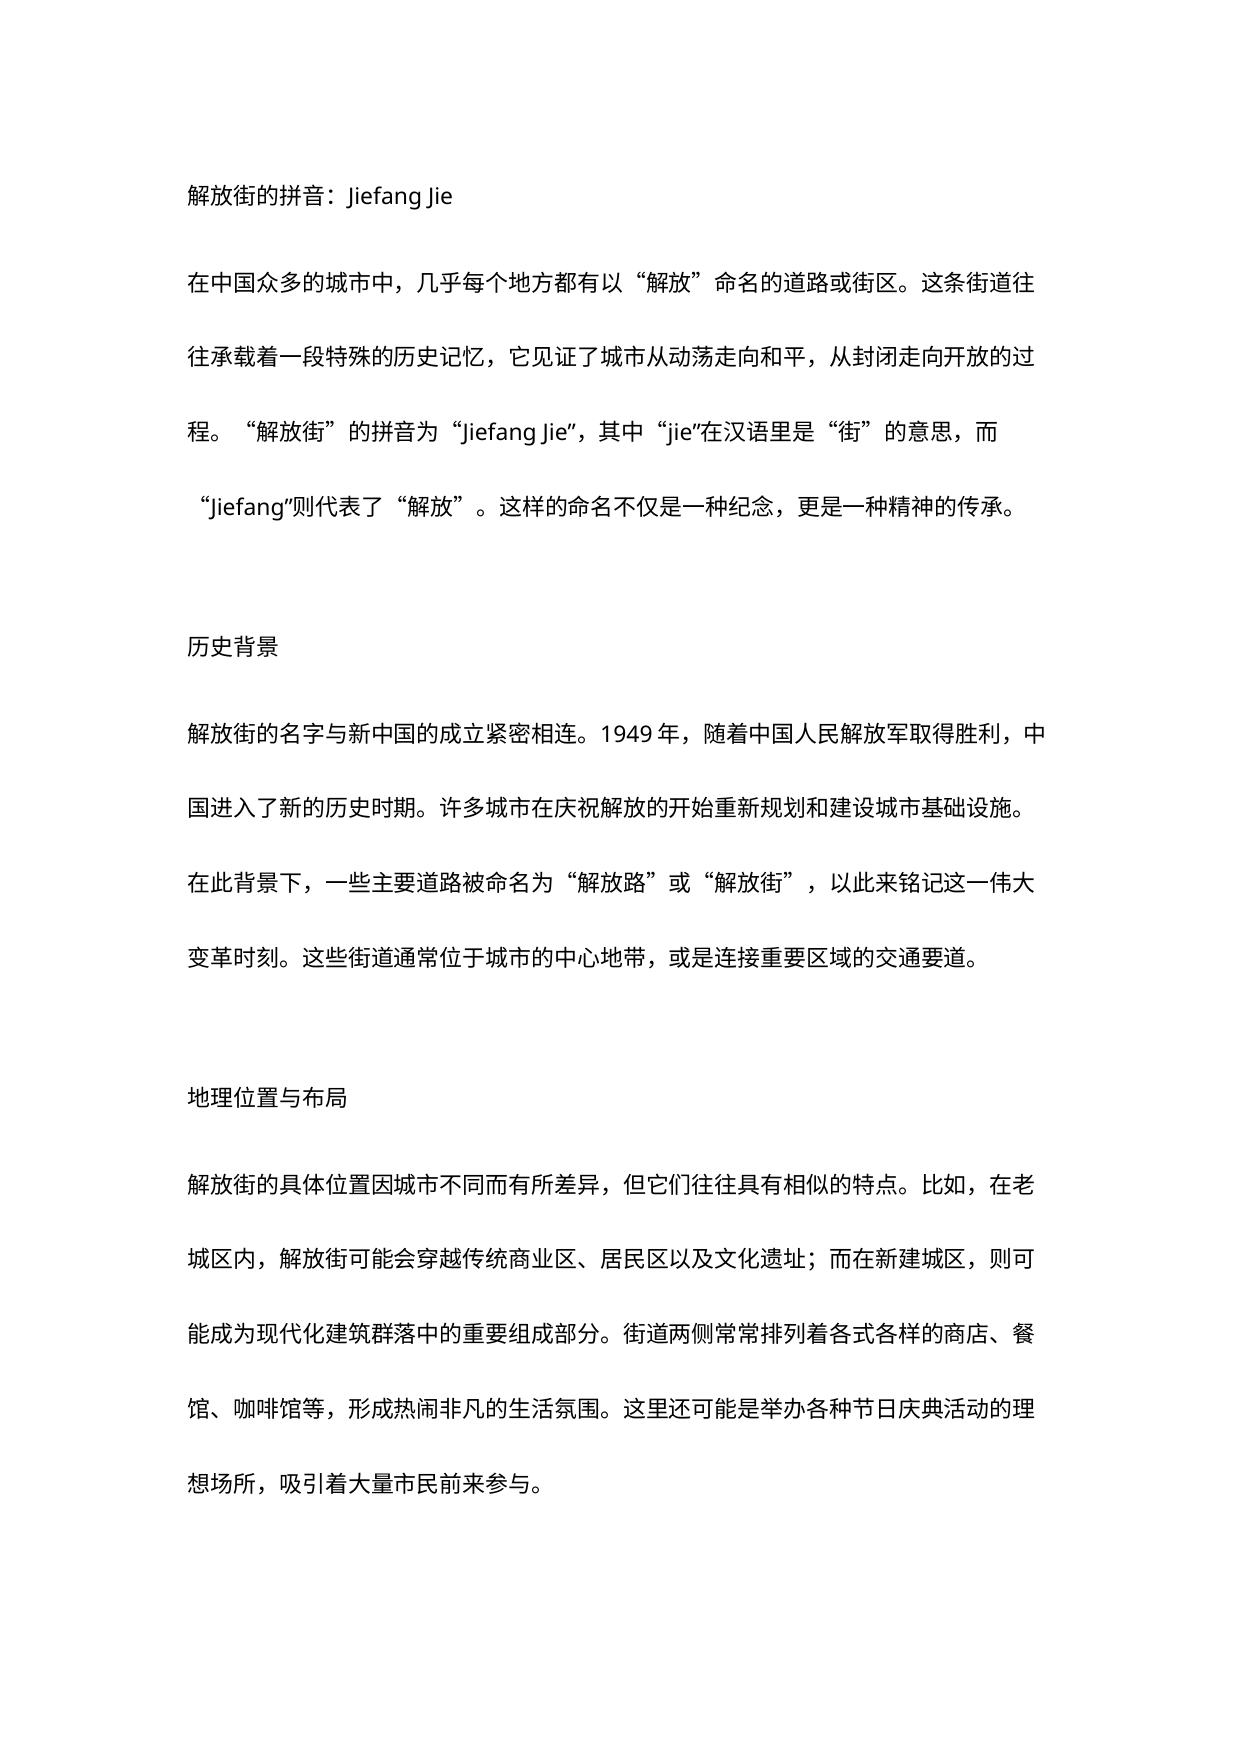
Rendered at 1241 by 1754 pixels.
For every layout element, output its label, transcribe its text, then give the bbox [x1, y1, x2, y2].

text 解放街的具体位置因城市不同而有所差异，但它们往往具有相似的特点。比如，在老城区内，解放街可能会穿越传统商业区、居民区以及文化遗址；而在新建城区，则可能成为现代化建筑群落中的重要组成部分。街道两侧常常排列着各式各样的商店、餐馆、咖啡馆等，形成热闹非凡的生活氛围。这里还可能是举办各种节日庆典活动的理想场所，吸引着大量市民前来参与。 [187, 1151, 1053, 1514]
text 在中国众多的城市中，几乎每个地方都有以“解放”命名的道路或街区。这条街道往往承载着一段特殊的历史记忆，它见证了城市从动荡走向和平，从封闭走向开放的过程。“解放街”的拼音为“Jiefang Jie”，其中“jie”在汉语里是“街”的意思，而“Jiefang”则代表了“解放”。这样的命名不仅是一种纪念，更是一种精神的传承。 [187, 249, 1053, 538]
text 历史背景 [187, 613, 1053, 678]
text 解放街的名字与新中国的成立紧密相连。1949年，随着中国人民解放军取得胜利，中国进入了新的历史时期。许多城市在庆祝解放的开始重新规划和建设城市基础设施。在此背景下，一些主要道路被命名为“解放路”或“解放街”，以此来铭记这一伟大变革时刻。这些街道通常位于城市的中心地带，或是连接重要区域的交通要道。 [187, 700, 1053, 989]
text 地理位置与布局 [187, 1064, 1053, 1129]
text 解放街的拼音：Jiefang Jie [187, 162, 1053, 227]
